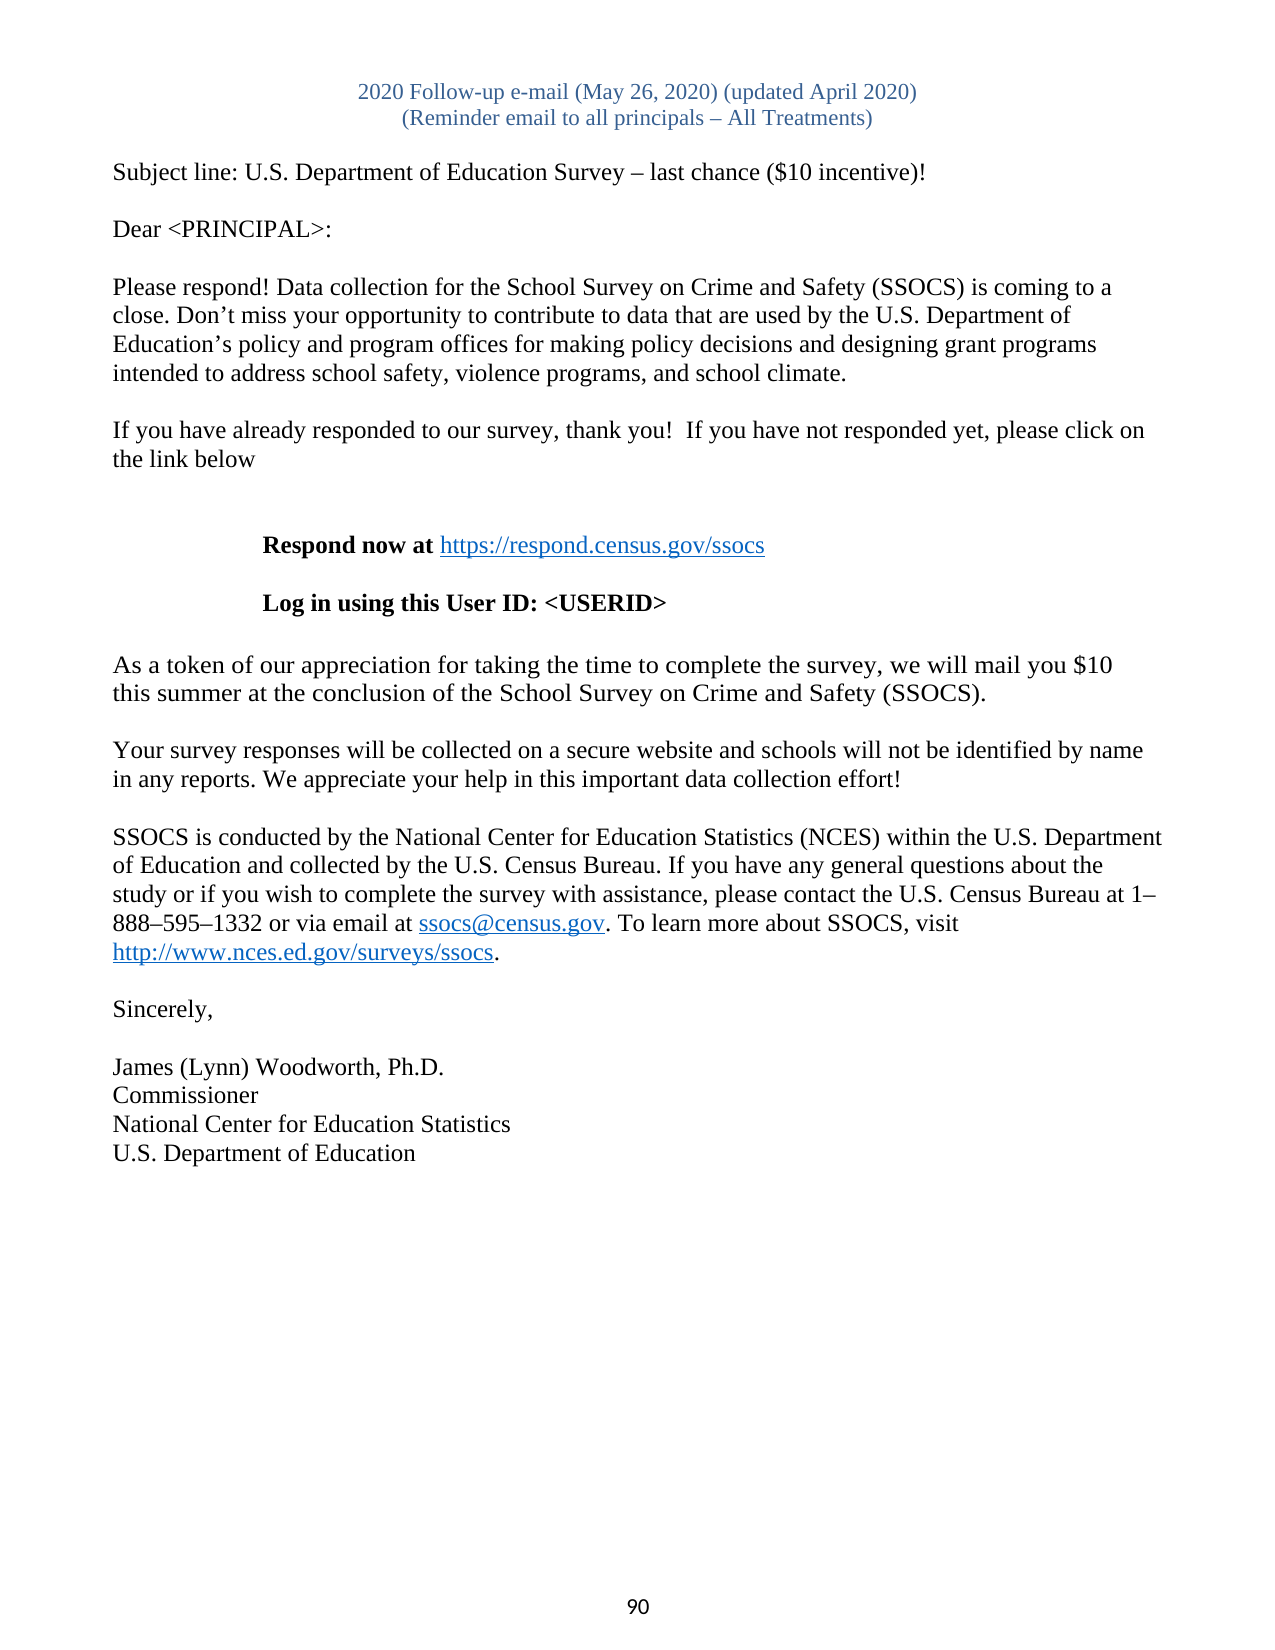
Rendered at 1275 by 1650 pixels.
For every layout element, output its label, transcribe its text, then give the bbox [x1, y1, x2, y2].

text Commissioner [112, 1080, 1162, 1109]
text SSOCS is conducted by the National Center for Education Statistics (NCES) within the U.S. Department of Education and collected by the U.S. Census Bureau. If you have any general questions about the study or if you wish to complete the survey with assistance, please contact the U.S. Census Bureau at 1–888–595–1332 or via email at ssocs@census.gov. To learn more about SSOCS, visit http://www.nces.ed.gov/surveys/ssocs. [112, 822, 1162, 965]
text Log in using this User ID: <USERID> [112, 588, 1162, 617]
text If you have already responded to our survey, thank you! If you have not responded yet, please click on the link below [112, 416, 1162, 473]
text Sincerely, [112, 994, 1162, 1023]
text Please respond! Data collection for the School Survey on Crime and Safety (SSOCS) is coming to a close. Don’t miss your opportunity to contribute to data that are used by the U.S. Department of Education’s policy and program offices for making policy decisions and designing grant programs intended to address school safety, violence programs, and school climate. [112, 272, 1162, 387]
text James (Lynn) Woodworth, Ph.D. [112, 1052, 1162, 1080]
text U.S. Department of Education [112, 1138, 1162, 1167]
text Your survey responses will be collected on a secure website and schools will not be identified by name in any reports. We appreciate your help in this important data collection effort! [112, 735, 1162, 793]
subtitle 2020 Follow-up e-mail (May 26, 2020) (updated April 2020) [112, 78, 1162, 104]
text Dear <PRINCIPAL>: [112, 214, 1162, 243]
text As a token of our appreciation for taking the time to complete the survey, we will mail you $10 this summer at the conclusion of the School Survey on Crime and Safety (SSOCS). [112, 652, 1143, 707]
text Subject line: U.S. Department of Education Survey – last chance ($10 incentive)! [112, 157, 1162, 186]
text National Center for Education Statistics [112, 1109, 1162, 1138]
text Respond now at https://respond.census.gov/ssocs [112, 531, 1162, 559]
text (Reminder email to all principals – All Treatments) [112, 104, 1162, 130]
